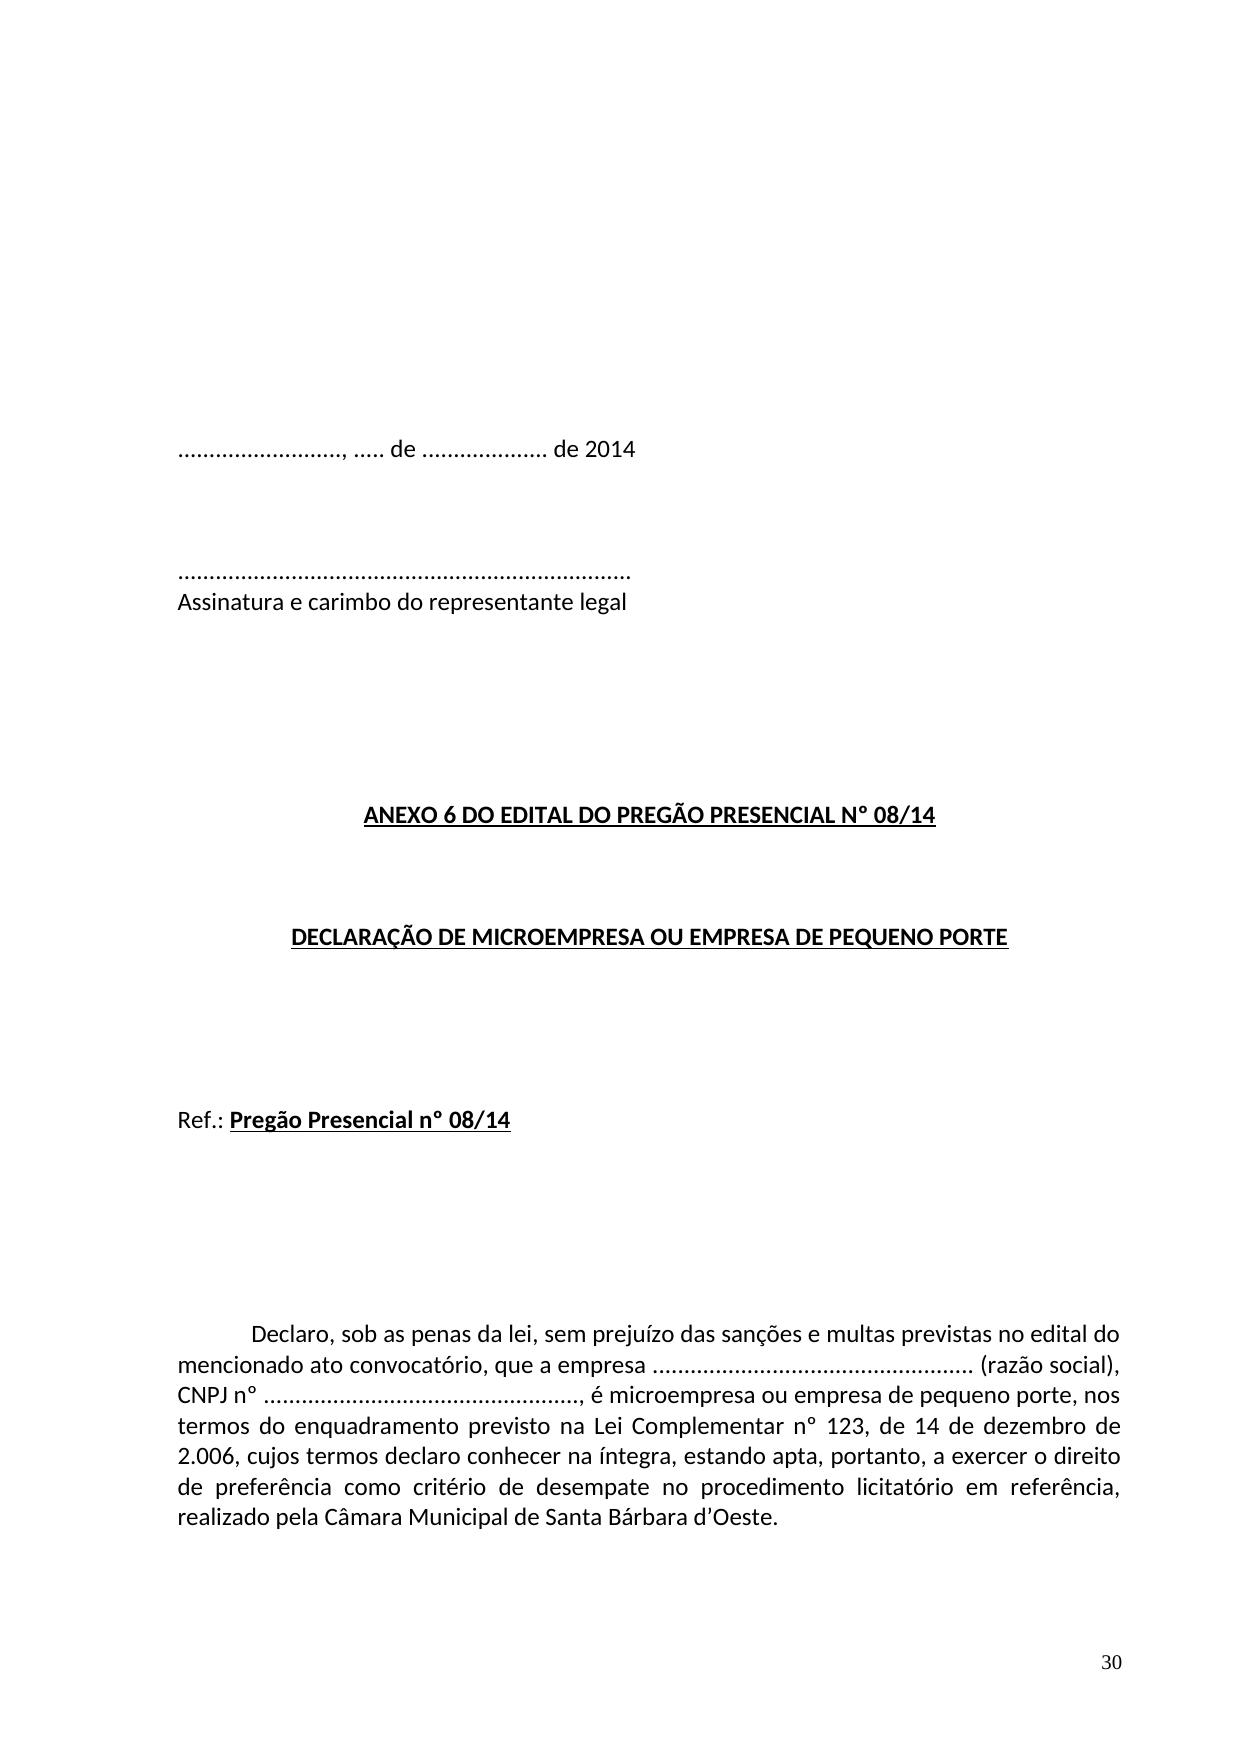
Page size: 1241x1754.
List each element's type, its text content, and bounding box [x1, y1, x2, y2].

text Assinatura e carimbo do representante legal [177, 586, 1122, 616]
text Declaro, sob as penas da lei, sem prejuízo das sanções e multas previstas no edital do mencionado ato convocatório, que a empresa ................................................... (razão social), CNPJ nº .................................................., é microempresa ou empresa de pequeno porte, nos termos do enquadramento previsto na Lei Complementar nº 123, de 14 de dezembro de 2.006, cujos termos declaro conhecer na íntegra, estando apta, portanto, a exercer o direito de preferência como critério de desempate no procedimento licitatório em referência, realizado pela Câmara Municipal de Santa Bárbara d’Oeste. [177, 1318, 1122, 1532]
text DECLARAÇÃO DE MICROEMPRESA OU EMPRESA DE PEQUENO PORTE [177, 922, 1122, 952]
text Ref.: Pregão Presencial nº 08/14 [177, 1105, 1122, 1135]
text .........................., ..... de .................... de 2014 [177, 433, 1122, 464]
subtitle ANEXO 6 DO EDITAL DO PREGÃO PRESENCIAL Nº 08/14 [177, 799, 1122, 830]
text ........................................................................ [177, 555, 1122, 586]
